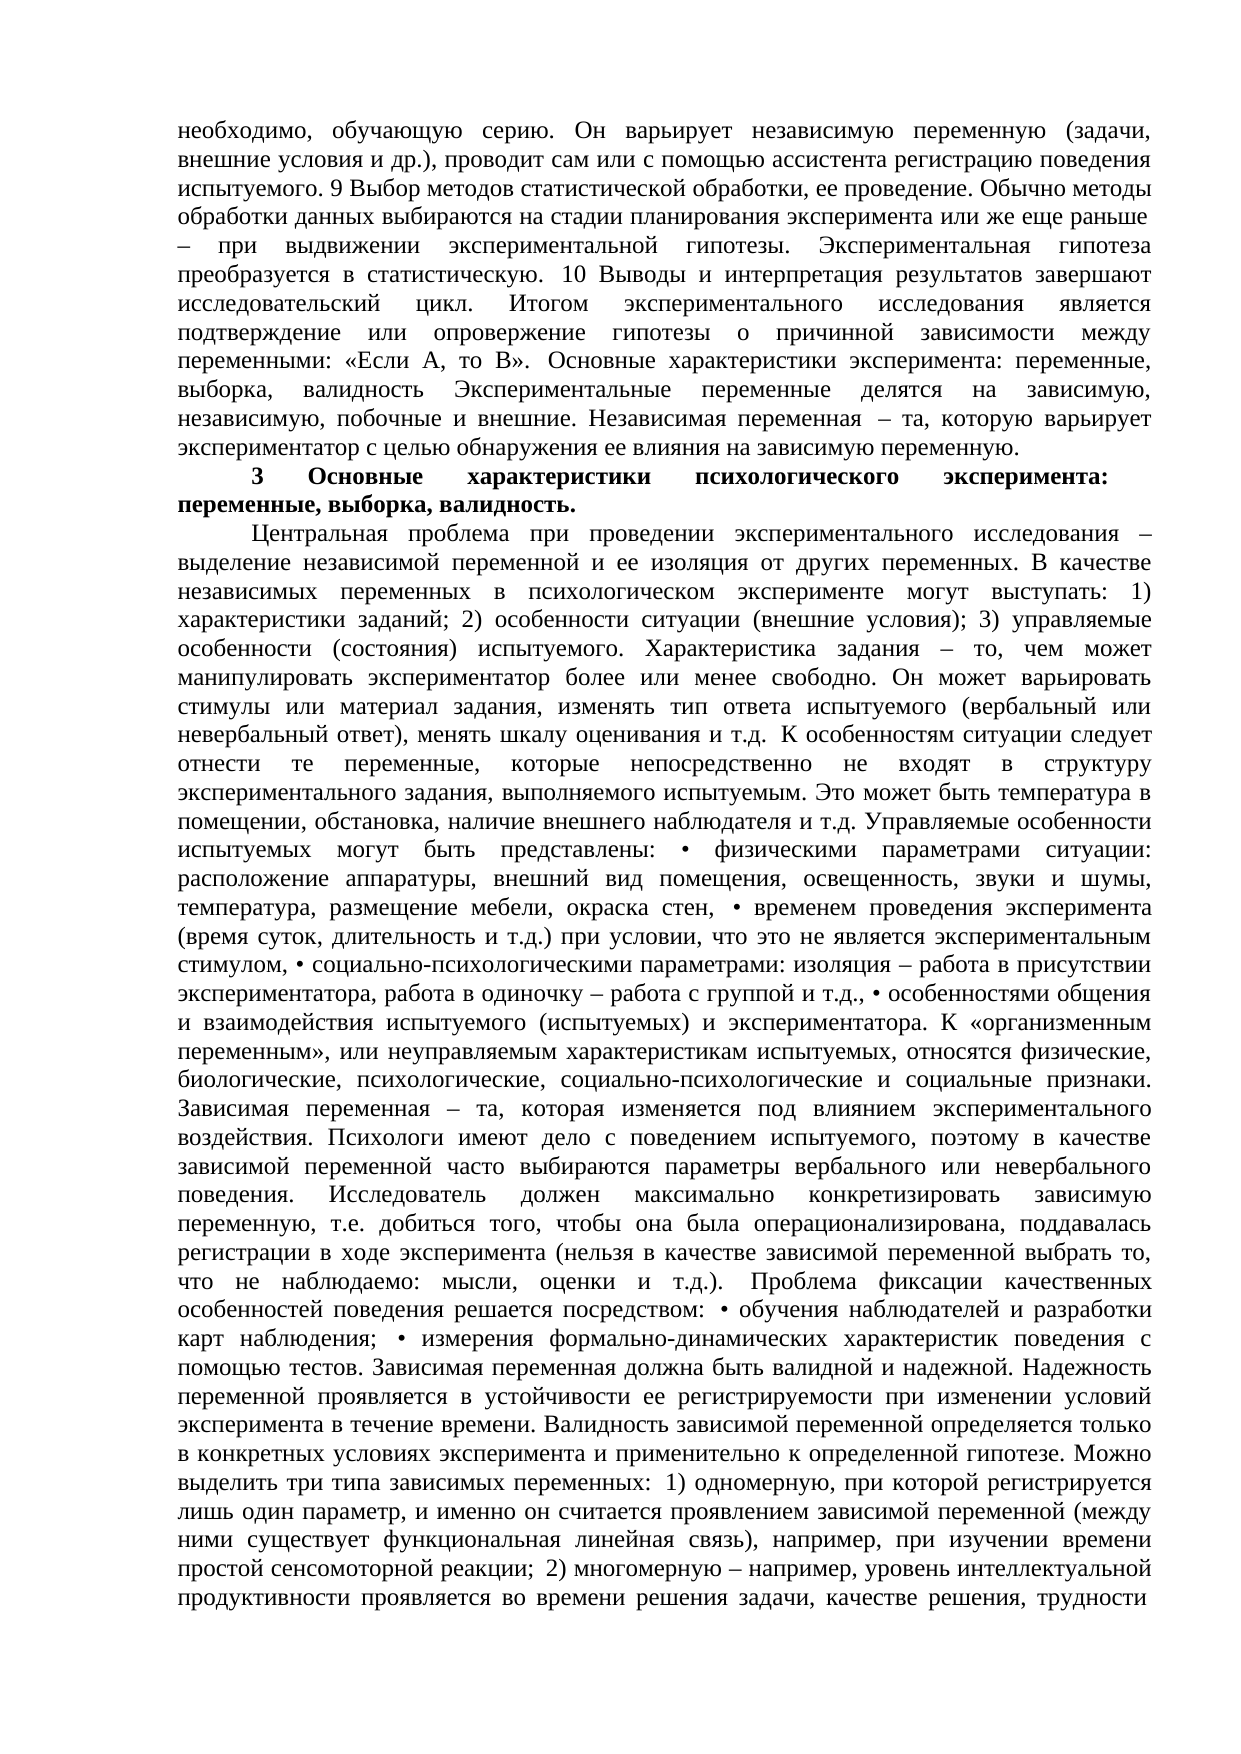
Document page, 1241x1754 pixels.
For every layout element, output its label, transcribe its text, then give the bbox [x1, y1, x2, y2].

list при выдвижении экспериментальной гипотезы. Экспериментальная гипотеза преобразуется в статистическую. 10 Выводы и интерпретация результатов завершают исследовательский цикл. Итогом экспериментального исследования является подтверждение или опровержение гипотезы о причинной зависимости между переменными: «Если А, то В». Основные характеристики эксперимента: переменные, выборка, валидность Экспериментальные переменные делятся на зависимую, независимую, побочные и внешние. Независимая переменная – та, которую варьирует экспериментатор с целью обнаружения ее влияния на зависимую переменную. [177, 230, 1152, 460]
text Центральная проблема при проведении экспериментального исследования – выделение независимой переменной и ее изоляция от других переменных. В качестве независимых переменных в психологическом эксперименте могут выступать: 1) характеристики заданий; 2) особенности ситуации (внешние условия); 3) управляемые особенности (состояния) испытуемого. Характеристика задания – то, чем может манипулировать экспериментатор более или менее свободно. Он может варьировать стимулы или материал задания, изменять тип ответа испытуемого (вербальный или невербальный ответ), менять шкалу оценивания и т.д. К особенностям ситуации следует отнести те переменные, которые непосредственно не входят в структуру экспериментального задания, выполняемого испытуемым. Это может быть температура в помещении, обстановка, наличие внешнего наблюдателя и т.д. Управляемые особенности испытуемых могут быть представлены: • физическими параметрами ситуации: расположение аппаратуры, внешний вид помещения, освещенность, звуки и шумы, температура, размещение мебели, окраска стен, • временем проведения эксперимента (время суток, длительность и т.д.) при условии, что это не является экспериментальным стимулом, • социально-психологическими параметрами: изоляция – работа в присутствии экспериментатора, работа в одиночку – работа с группой и т.д., • особенностями общения и взаимодействия испытуемого (испытуемых) и экспериментатора. К «организменным переменным», или неуправляемым характеристикам испытуемых, относятся физические, биологические, психологические, социально-психологические и социальные признаки. Зависимая переменная – та, которая изменяется под влиянием экспериментального воздействия. Психологи имеют дело с поведением испытуемого, поэтому в качестве зависимой переменной часто выбираются параметры вербального или невербального поведения. Исследователь должен максимально конкретизировать зависимую переменную, т.е. добиться того, чтобы она была операционализирована, поддавалась регистрации в ходе эксперимента (нельзя в качестве зависимой переменной выбрать то, что не наблюдаемо: мысли, оценки и т.д.). Проблема фиксации качественных особенностей поведения решается посредством: • обучения наблюдателей и разработки карт наблюдения; • измерения формально-динамических характеристик поведения с помощью тестов. Зависимая переменная должна быть валидной и надежной. Надежность переменной проявляется в устойчивости ее регистрируемости при изменении условий эксперимента в течение времени. Валидность зависимой переменной определяется только в конкретных условиях эксперимента и применительно к определенной гипотезе. Можно выделить три типа зависимых переменных: 1) одномерную, при которой регистрируется лишь один параметр, и именно он считается проявлением зависимой переменной (между ними существует функциональная линейная связь), например, при изучении времени простой сенсомоторной реакции; 2) многомерную – например, уровень интеллектуальной продуктивности проявляется во времени решения задачи, качестве решения, трудности [177, 518, 1152, 1611]
text необходимо, обучающую серию. Он варьирует независимую переменную (задачи, внешние условия и др.), проводит сам или с помощью ассистента регистрацию поведения испытуемого. 9 Выбор методов статистической обработки, ее проведение. Обычно методы обработки данных выбираются на стадии планирования эксперимента или же еще раньше [177, 115, 1152, 230]
subtitle 3 Основные характеристики психологического эксперимента: переменные, выборка, валидность. [177, 461, 1109, 518]
